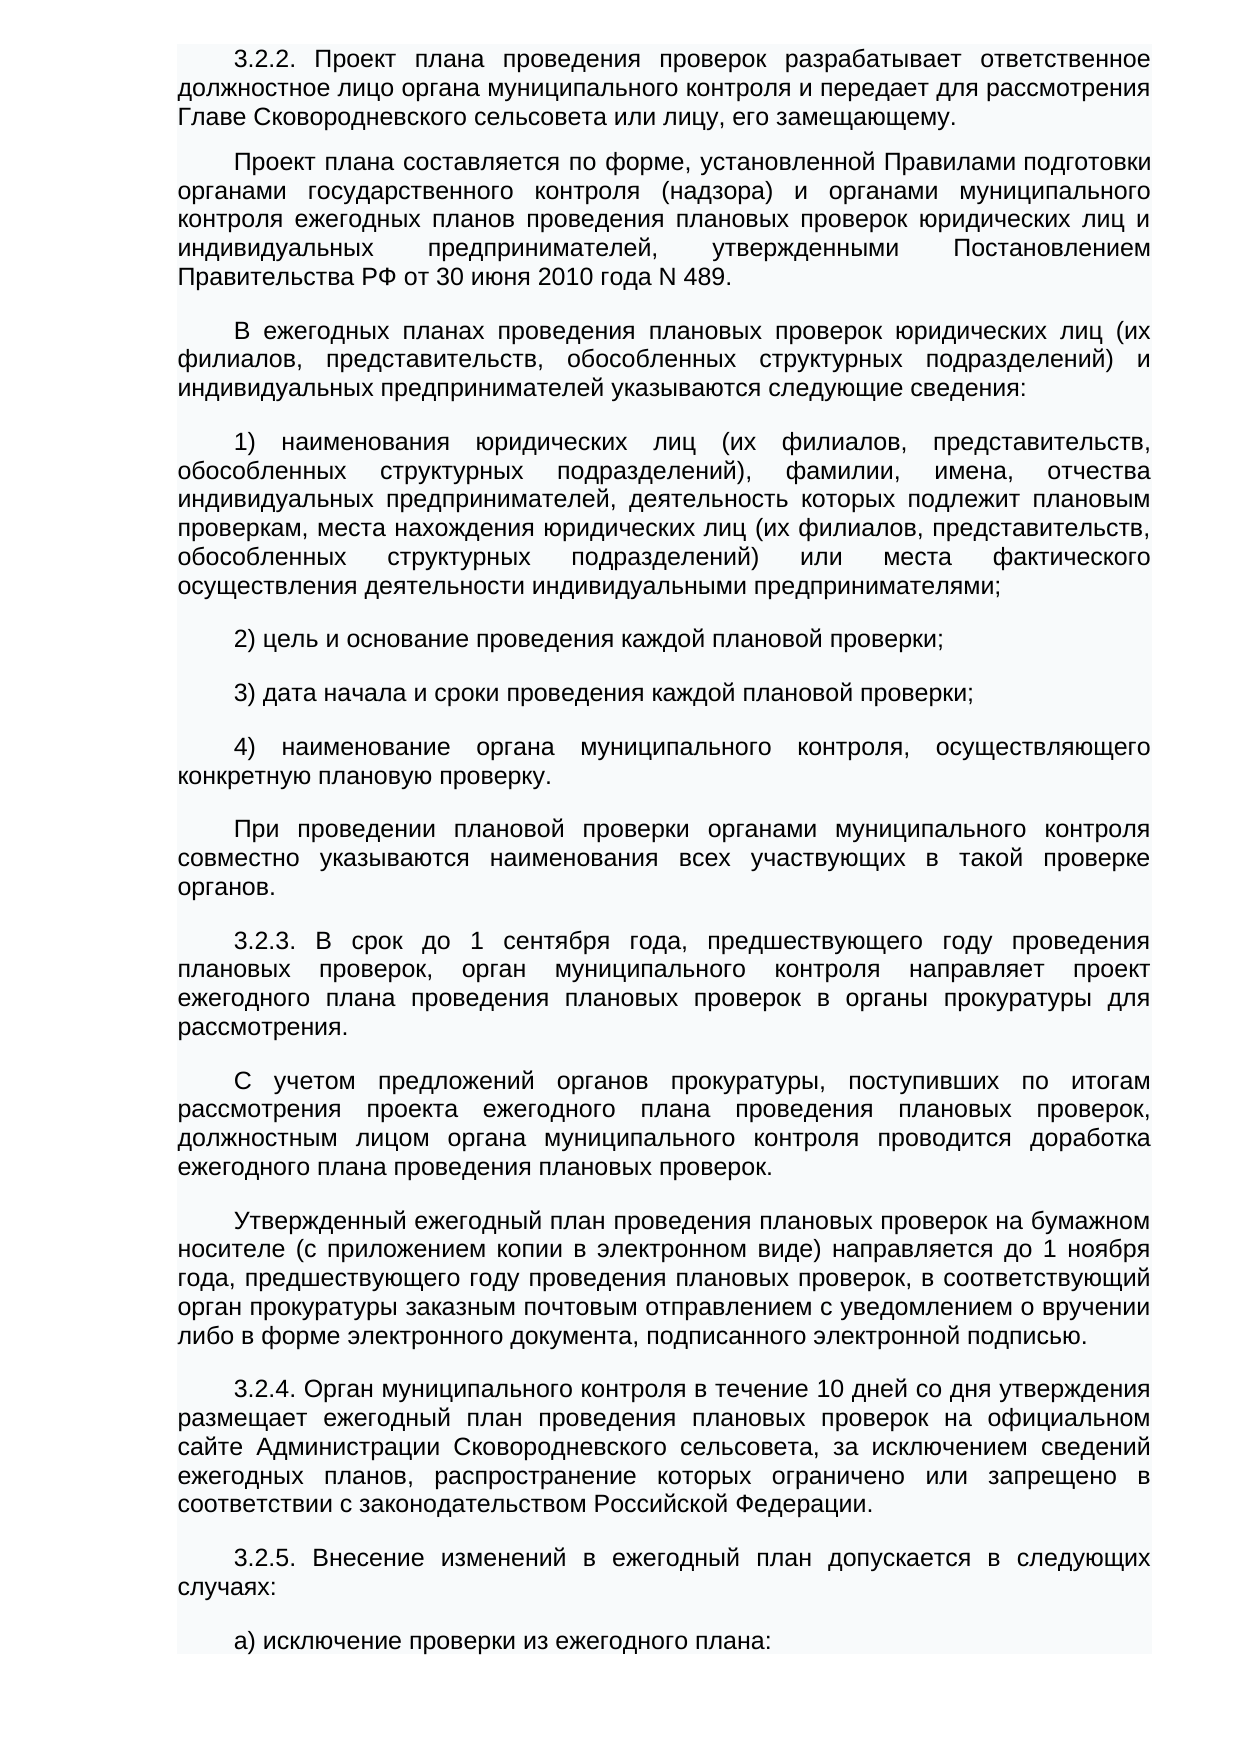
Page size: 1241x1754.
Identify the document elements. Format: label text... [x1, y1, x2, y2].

text 1) наименования юридических лиц (их филиалов, представительств, обособленных структурных подразделений), фамилии, имена, отчества индивидуальных предпринимателей, деятельность которых подлежит плановым проверкам, места нахождения юридических лиц (их филиалов, представительств, обособленных структурных подразделений) или места фактического осуществления деятельности индивидуальными предпринимателями; [177, 427, 1152, 599]
text Проект плана составляется по форме, установленной Правилами подготовки органами государственного контроля (надзора) и органами муниципального контроля ежегодных планов проведения плановых проверок юридических лиц и индивидуальных предпринимателей, утвержденными Постановлением Правительства РФ от 30 июня 2010 года N 489. [177, 147, 1152, 291]
text 4) наименование органа муниципального контроля, осуществляющего конкретную плановую проверку. [177, 732, 1152, 789]
text 3.2.4. Орган муниципального контроля в течение 10 дней со дня утверждения размещает ежегодный план проведения плановых проверок на официальном сайте Администрации Сковородневского сельсовета, за исключением сведений ежегодных планов, распространение которых ограничено или запрещено в соответствии с законодательством Российской Федерации. [177, 1374, 1152, 1518]
text При проведении плановой проверки органами муниципального контроля совместно указываются наименования всех участвующих в такой проверке органов. [177, 814, 1152, 901]
text 3.2.2. Проект плана проведения проверок разрабатывает ответственное должностное лицо органа муниципального контроля и передает для рассмотрения Главе Сковородневского сельсовета или лицу, его замещающему. [177, 44, 1152, 131]
text 2) цель и основание проведения каждой плановой проверки; [177, 624, 1152, 653]
text а) исключение проверки из ежегодного плана: [177, 1626, 1152, 1654]
text В ежегодных планах проведения плановых проверок юридических лиц (их филиалов, представительств, обособленных структурных подразделений) и индивидуальных предпринимателей указываются следующие сведения: [177, 316, 1152, 402]
text Утвержденный ежегодный план проведения плановых проверок на бумажном носителе (с приложением копии в электронном виде) направляется до 1 ноября года, предшествующего году проведения плановых проверок, в соответствующий орган прокуратуры заказным почтовым отправлением с уведомлением о вручении либо в форме электронного документа, подписанного электронной подписью. [177, 1206, 1152, 1349]
text С учетом предложений органов прокуратуры, поступивших по итогам рассмотрения проекта ежегодного плана проведения плановых проверок, должностным лицом органа муниципального контроля проводится доработка ежегодного плана проведения плановых проверок. [177, 1066, 1152, 1181]
text 3) дата начала и сроки проведения каждой плановой проверки; [177, 678, 1152, 707]
text 3.2.3. В срок до 1 сентября года, предшествующего году проведения плановых проверок, орган муниципального контроля направляет проект ежегодного плана проведения плановых проверок в органы прокуратуры для рассмотрения. [177, 926, 1152, 1041]
text 3.2.5. Внесение изменений в ежегодный план допускается в следующих случаях: [177, 1543, 1152, 1601]
